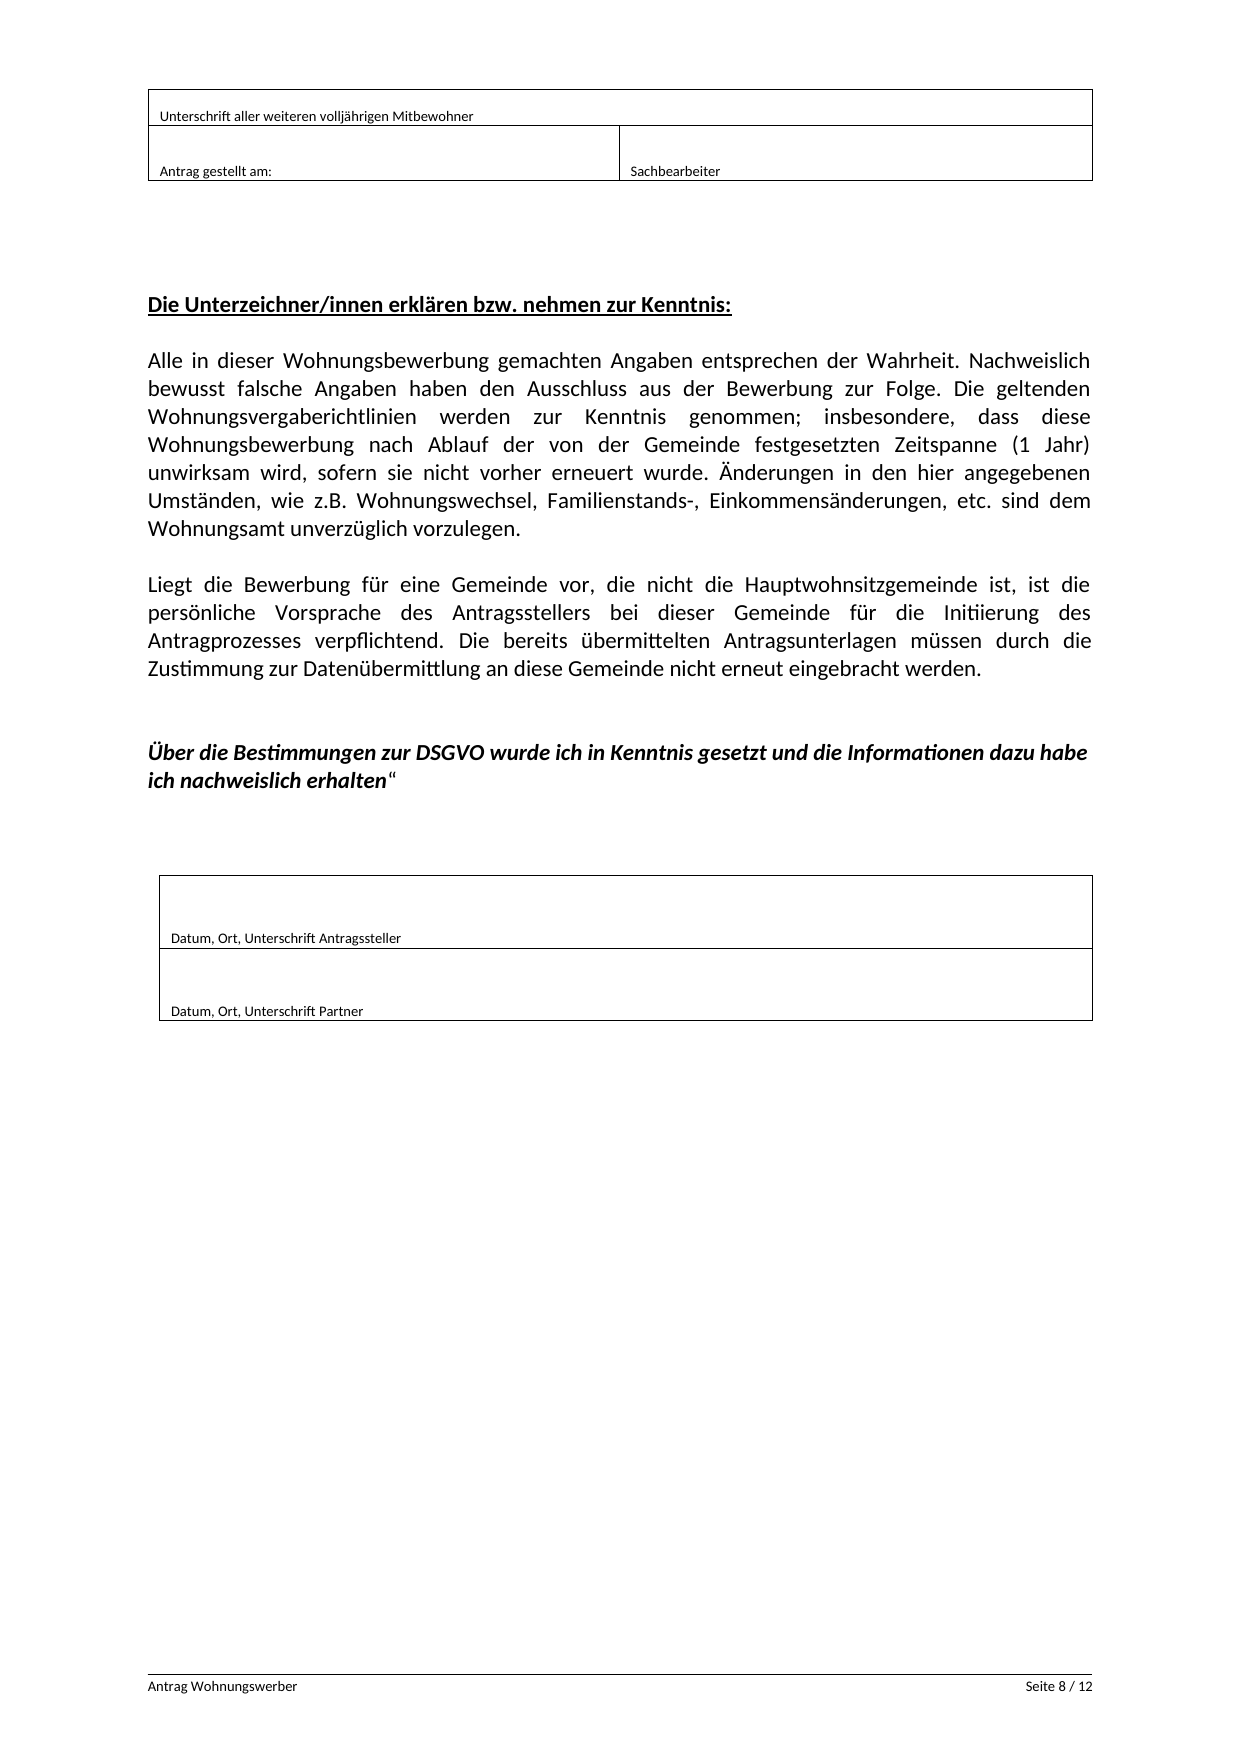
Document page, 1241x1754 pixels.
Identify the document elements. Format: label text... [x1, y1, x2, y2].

text Alle in dieser Wohnungsbewerbung gemachten Angaben entsprechen der Wahrheit. Nachweislich bewusst falsche Angaben haben den Ausschluss aus der Bewerbung zur Folge. Die geltenden Wohnungsvergaberichtlinien werden zur Kenntnis genommen; insbesondere, dass diese Wohnungsbewerbung nach Ablauf der von der Gemeinde festgesetzten Zeitspanne (1 Jahr) unwirksam wird, sofern sie nicht vorher erneuert wurde. Änderungen in den hier angegebenen Umständen, wie z.B. Wohnungswechsel, Familienstands-, Einkommensänderungen, etc. sind dem Wohnungsamt unverzüglich vorzulegen. [148, 346, 1092, 542]
text Die Unterzeichner/innen erklären bzw. nehmen zur Kenntnis: [148, 290, 1092, 318]
text Über die Bestimmungen zur DSGVO wurde ich in Kenntnis gesetzt und die Informationen dazu habe ich nachweislich erhalten“ [148, 738, 1092, 794]
table_header Datum, Ort, Unterschrift Antragssteller [160, 876, 1092, 948]
table_cell Antrag gestellt am: [149, 126, 619, 180]
text Liegt die Bewerbung für eine Gemeinde vor, die nicht die Hauptwohnsitzgemeinde ist, ist die persönliche Vorsprache des Antragsstellers bei dieser Gemeinde für die Initiierung des Antragprozesses verpflichtend. Die bereits übermittelten Antragsunterlagen müssen durch die Zustimmung zur Datenübermittlung an diese Gemeinde nicht erneut eingebracht werden. [148, 570, 1092, 682]
table_cell Sachbearbeiter [620, 126, 1092, 180]
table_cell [149, 90, 1092, 125]
table_cell Datum, Ort, Unterschrift Partner [160, 949, 1092, 1020]
